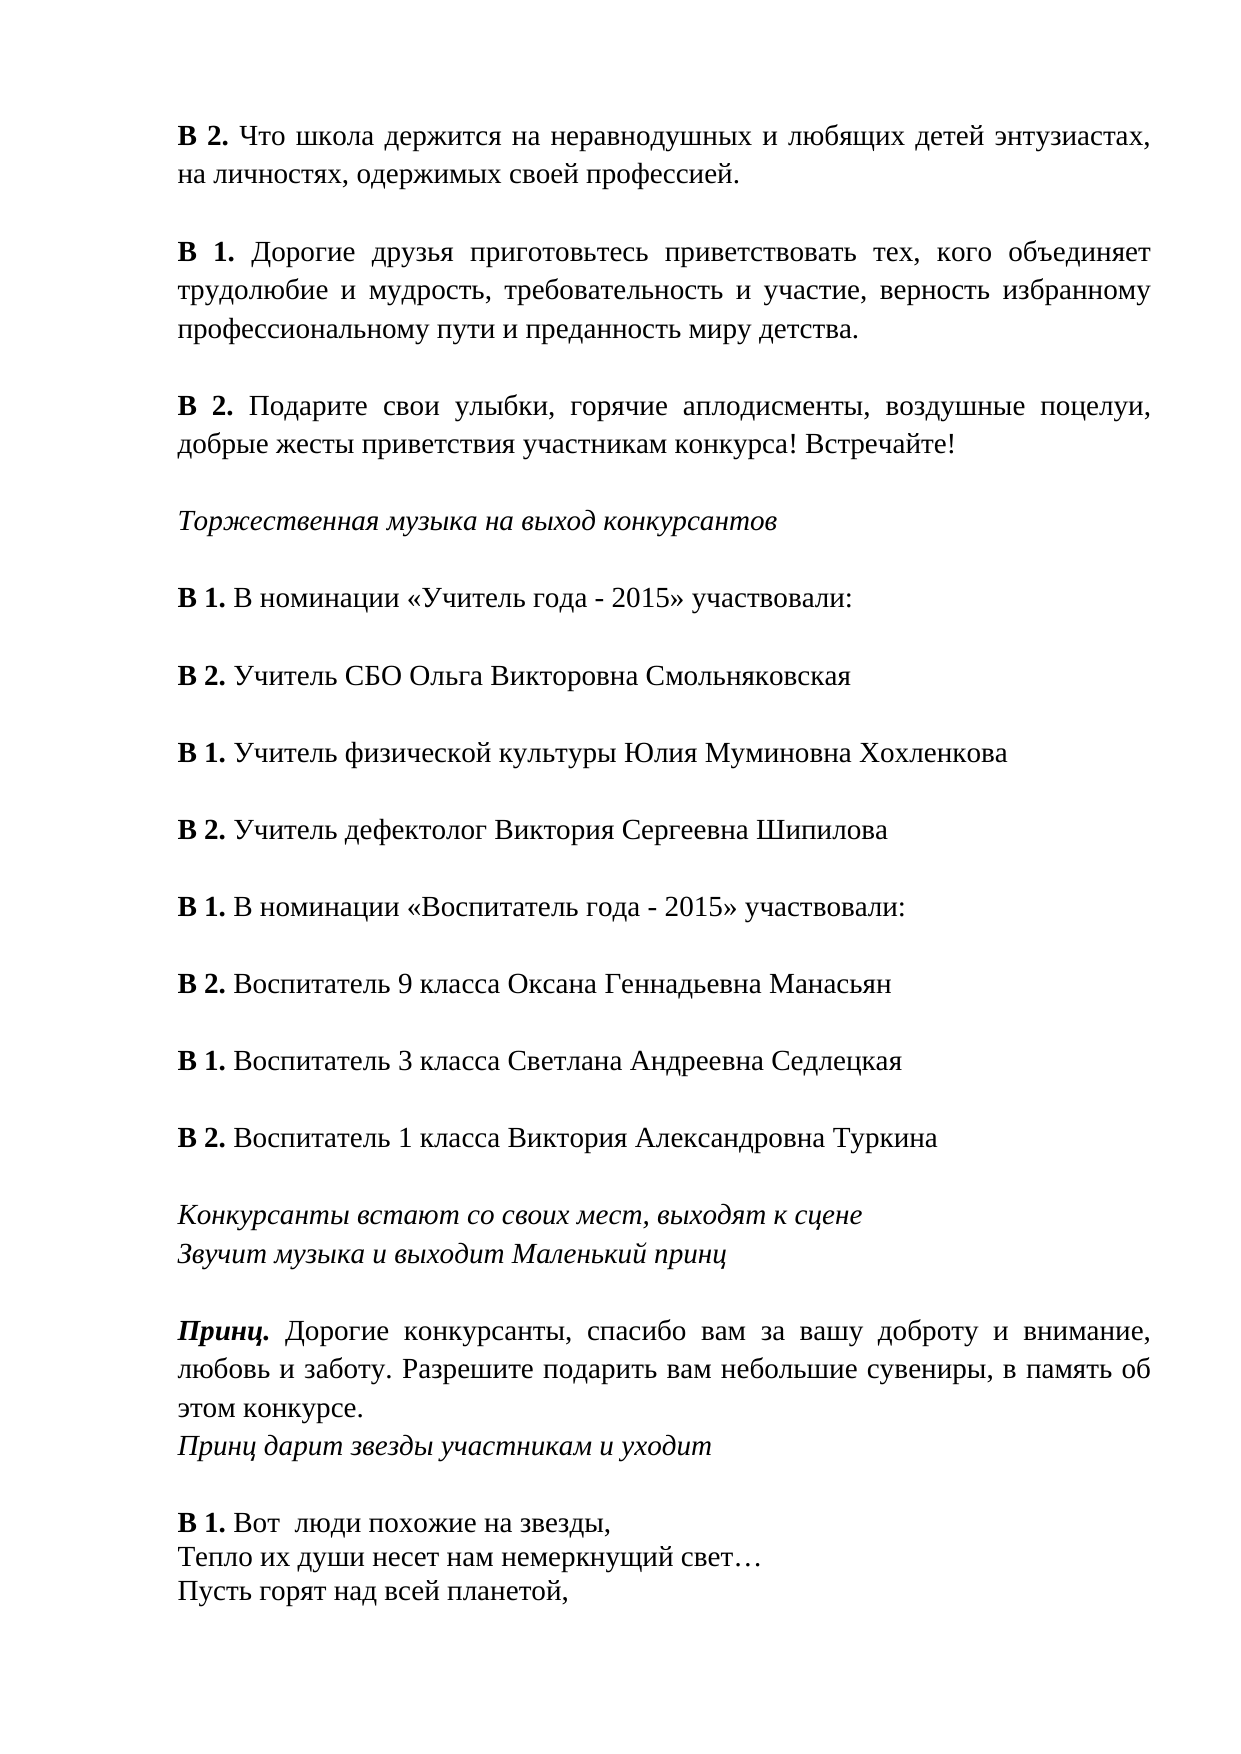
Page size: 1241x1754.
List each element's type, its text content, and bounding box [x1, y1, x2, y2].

text Звучит музыка и выходит Маленький принц [177, 1236, 1152, 1269]
text В 1. Вот люди похожие на звезды, [177, 1506, 1152, 1539]
text В 2. Подарите свои улыбки, горячие аплодисменты, воздушные поцелуи, добрые жесты приветствия участникам конкурса! Встречайте! [177, 388, 1152, 460]
text В 2. Что школа держится на неравнодушных и любящих детей энтузиастах, на личностях, одержимых своей профессией. [177, 118, 1152, 190]
text Конкурсанты встают со своих мест, выходят к сцене [177, 1197, 1152, 1231]
text В 1. В номинации «Воспитатель года - 2015» участвовали: [177, 889, 1152, 922]
text Торжественная музыка на выход конкурсантов [177, 503, 1152, 537]
text В 1. Воспитатель 3 класса Светлана Андреевна Седлецкая [177, 1043, 1152, 1077]
text Принц дарит звезды участникам и уходит [177, 1428, 1152, 1462]
text В 2. Воспитатель 9 класса Оксана Геннадьевна Манасьян [177, 966, 1152, 999]
text В 1. Учитель физической культуры Юлия Муминовна Хохленкова [177, 735, 1152, 768]
text В 1. В номинации «Учитель года - 2015» участвовали: [177, 581, 1152, 614]
text В 1. Дорогие друзья приготовьтесь приветствовать тех, кого объединяет трудолюбие и мудрость, требовательность и участие, верность избранному профессиональному пути и преданность миру детства. [177, 234, 1152, 344]
text В 2. Учитель СБО Ольга Викторовна Смольняковская [177, 658, 1152, 691]
text В 2. Учитель дефектолог Виктория Сергеевна Шипилова [177, 812, 1152, 845]
text В 2. Воспитатель 1 класса Виктория Александровна Туркина [177, 1120, 1152, 1154]
text Принц. Дорогие конкурсанты, спасибо вам за вашу доброту и внимание, любовь и заботу. Разрешите подарить вам небольшие сувениры, в память об этом конкурсе. [177, 1313, 1152, 1423]
text Тепло их души несет нам немеркнущий свет… [177, 1539, 1152, 1573]
text Пусть горят над всей планетой, [177, 1573, 1152, 1606]
